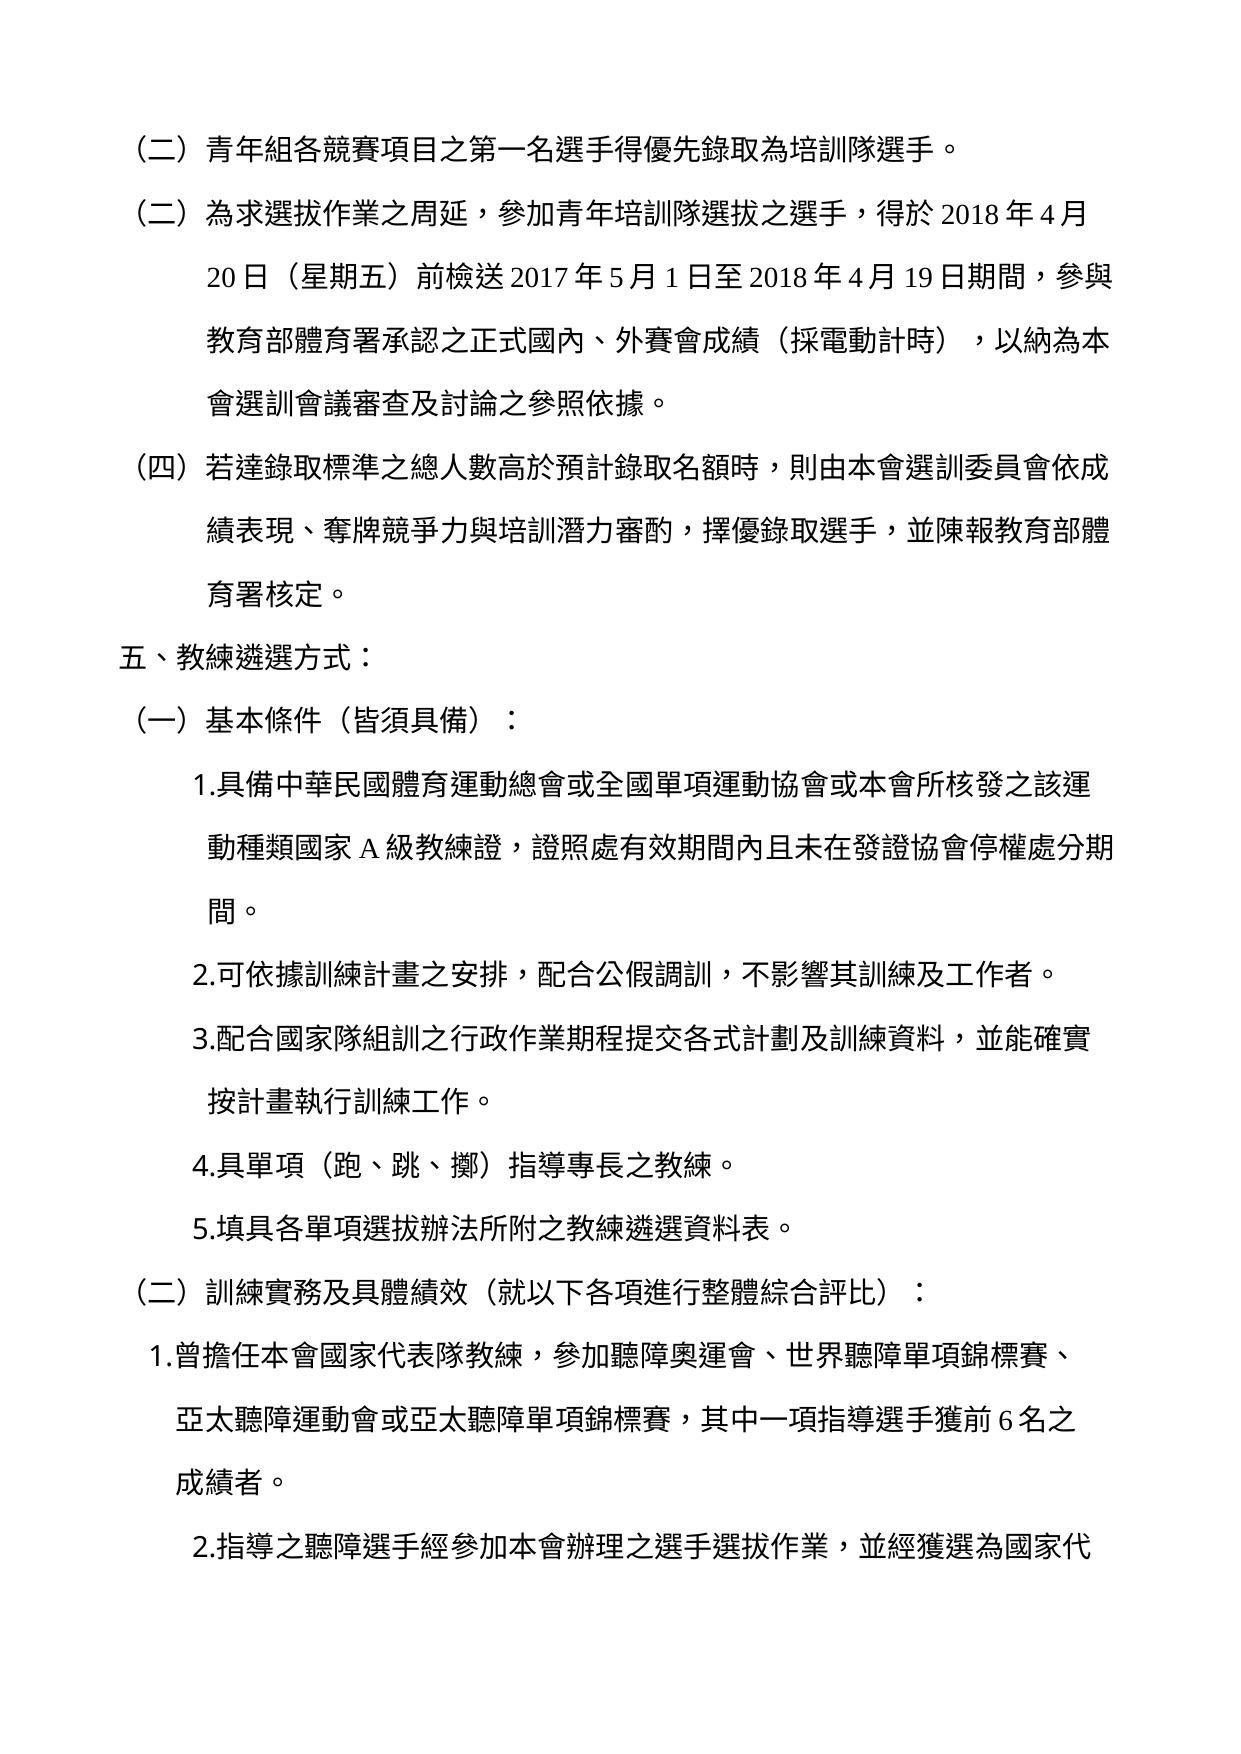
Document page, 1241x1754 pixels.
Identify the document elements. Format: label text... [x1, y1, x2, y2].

text 5.填具各單項選拔辦法所附之教練遴選資料表。 [192, 1206, 1122, 1248]
text （二）青年組各競賽項目之第一名選手得優先錄取為培訓隊選手。 [118, 127, 1122, 169]
text （二）為求選拔作業之周延，參加青年培訓隊選拔之選手，得於2018年4月20日（星期五）前檢送2017年5月1日至2018年4月19日期間，參與教育部體育署承認之正式國內、外賽會成績（採電動計時），以納為本會選訓會議審查及討論之參照依據。 [118, 190, 1122, 423]
text 2.指導之聽障選手經參加本會辦理之選手選拔作業，並經獲選為國家代 [192, 1523, 1122, 1566]
text 亞太聽障運動會或亞太聽障單項錦標賽，其中一項指導選手獲前6名之 [130, 1396, 1122, 1439]
text 動種類國家A級教練證，證照處有效期間內且未在發證協會停權處分期 [192, 825, 1122, 867]
text 2.可依據訓練計畫之安排，配合公假調訓，不影響其訓練及工作者。 [192, 952, 1122, 994]
text 五、教練遴選方式： [118, 634, 1122, 677]
text 間。 [192, 888, 1122, 931]
text 成績者。 [130, 1460, 1122, 1502]
text 4.具單項（跑、跳、擲）指導專長之教練。 [192, 1142, 1122, 1185]
text 按計畫執行訓練工作。 [192, 1079, 1122, 1121]
text 1.具備中華民國體育運動總會或全國單項運動協會或本會所核發之該運 [192, 761, 1122, 804]
text （一）基本條件（皆須具備）： [118, 698, 1122, 740]
text （四）若達錄取標準之總人數高於預計錄取名額時，則由本會選訓委員會依成績表現、奪牌競爭力與培訓潛力審酌，擇優錄取選手，並陳報教育部體育署核定。 [118, 444, 1122, 613]
text 3.配合國家隊組訓之行政作業期程提交各式計劃及訓練資料，並能確實 [192, 1015, 1122, 1058]
text （二）訓練實務及具體績效（就以下各項進行整體綜合評比）： 1.曾擔任本會國家代表隊教練，參加聽障奧運會、世界聽障單項錦標賽、 [118, 1269, 1122, 1375]
